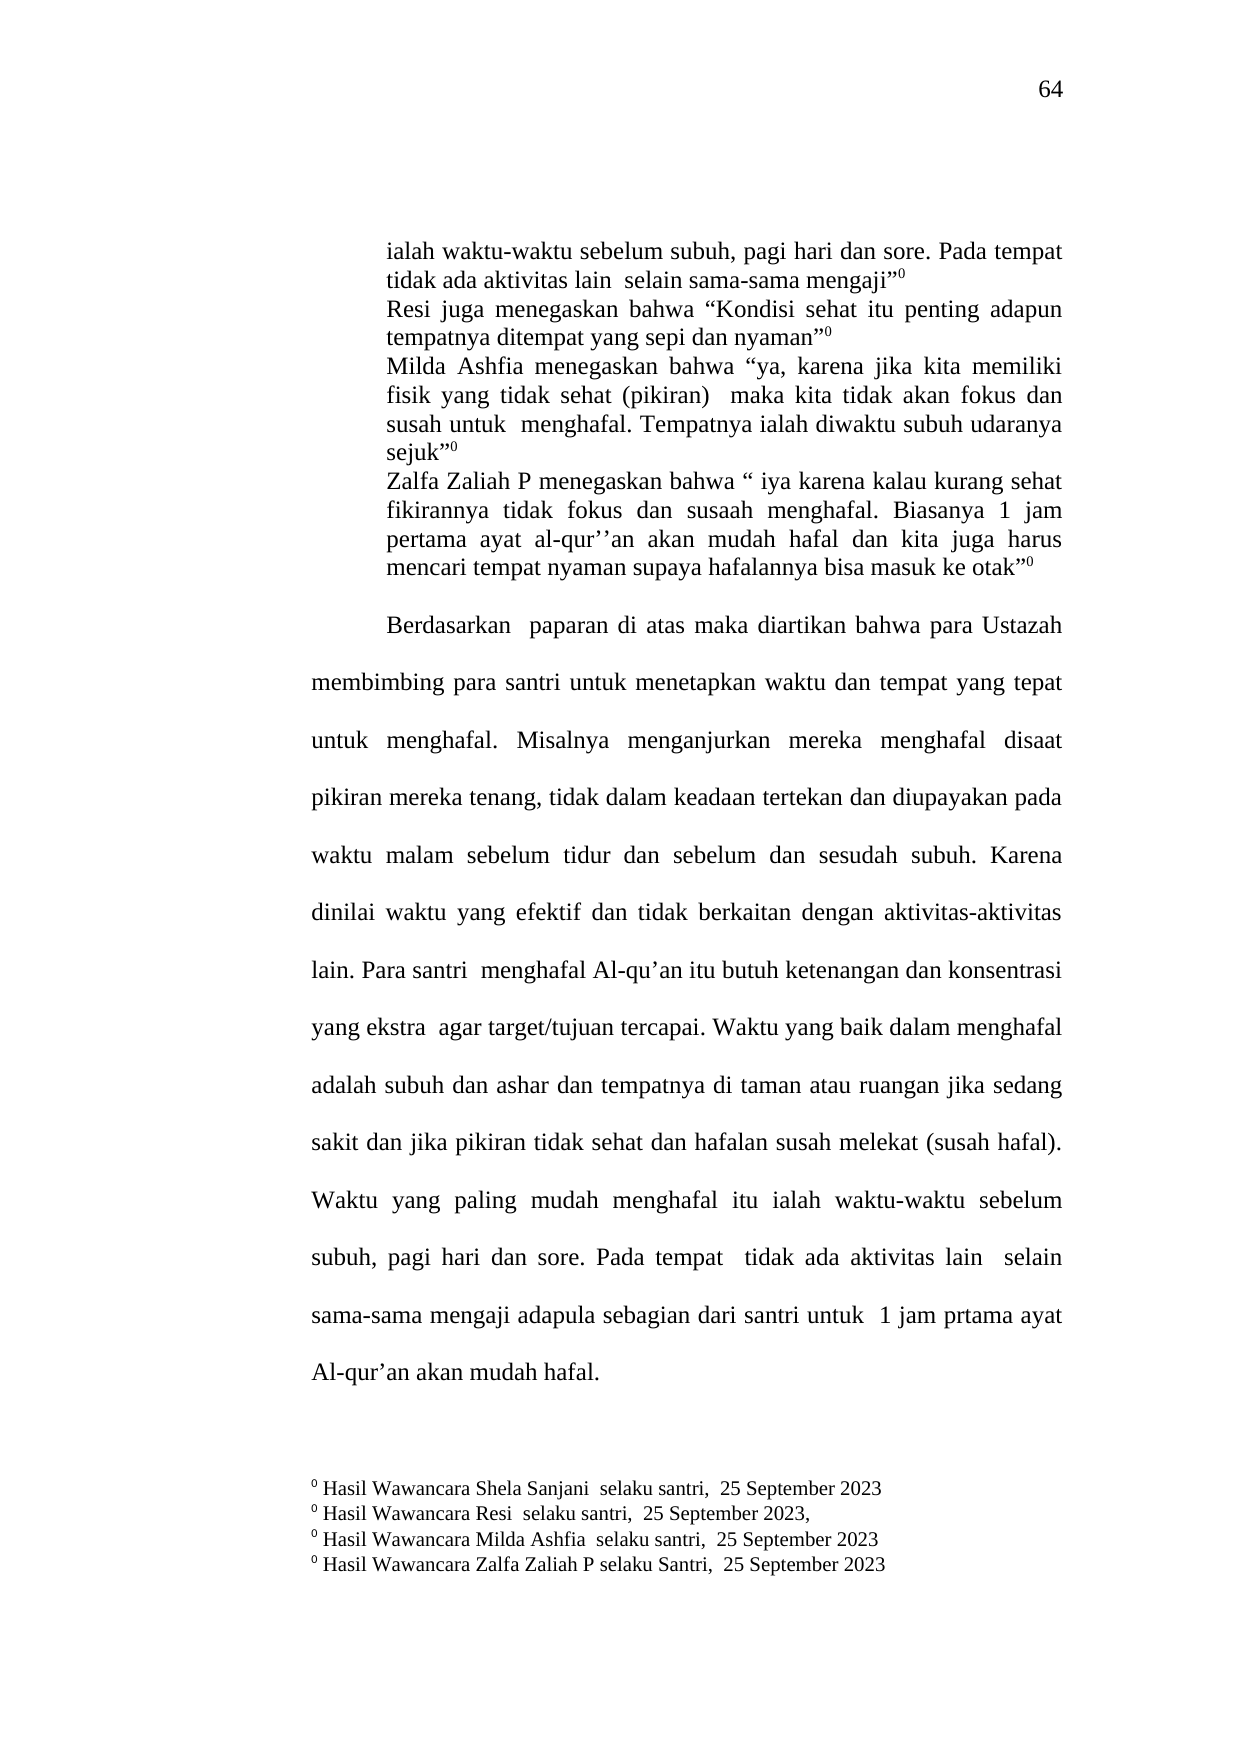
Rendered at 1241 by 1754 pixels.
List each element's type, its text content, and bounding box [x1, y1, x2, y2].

list Milda Ashfia menegaskan bahwa “ya, karena jika kita memiliki fisik yang tidak sehat (pikiran) maka kita tidak akan fokus dan susah untuk menghafal. Tempatnya ialah diwaktu subuh udaranya sejuk” [386, 351, 1063, 466]
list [386, 236, 1063, 294]
list Resi juga menegaskan bahwa “Kondisi sehat itu penting adapun tempatnya ditempat yang sepi dan nyaman” [386, 294, 1063, 351]
list Berdasarkan paparan di atas maka diartikan bahwa para Ustazah membimbing para santri untuk menetapkan waktu dan tempat yang tepat untuk menghafal. Misalnya menganjurkan mereka menghafal disaat pikiran mereka tenang, tidak dalam keadaan tertekan dan diupayakan pada waktu malam sebelum tidur dan sebelum dan sesudah subuh. Karena dinilai waktu yang efektif dan tidak berkaitan dengan aktivitas-aktivitas lain. Para santri menghafal Al-qu’an itu butuh ketenangan dan konsentrasi yang ekstra agar target/tujuan tercapai. Waktu yang baik dalam menghafal adalah subuh dan ashar dan tempatnya di taman atau ruangan jika sedang sakit dan jika pikiran tidak sehat dan hafalan susah melekat (susah hafal). Waktu yang paling mudah menghafal itu ialah waktu-waktu sebelum subuh, pagi hari dan sore. Pada tempat tidak ada aktivitas lain selain sama-sama mengaji adapula sebagian dari santri untuk 1 jam prtama ayat Al-qur’an akan mudah hafal. [311, 610, 1063, 1386]
list Zalfa Zaliah P menegaskan bahwa “ iya karena kalau kurang sehat fikirannya tidak fokus dan susaah menghafal. Biasanya 1 jam pertama ayat al-qur’’an akan mudah hafal dan kita juga harus mencari tempat nyaman supaya hafalannya bisa masuk ke otak” [386, 466, 1063, 581]
